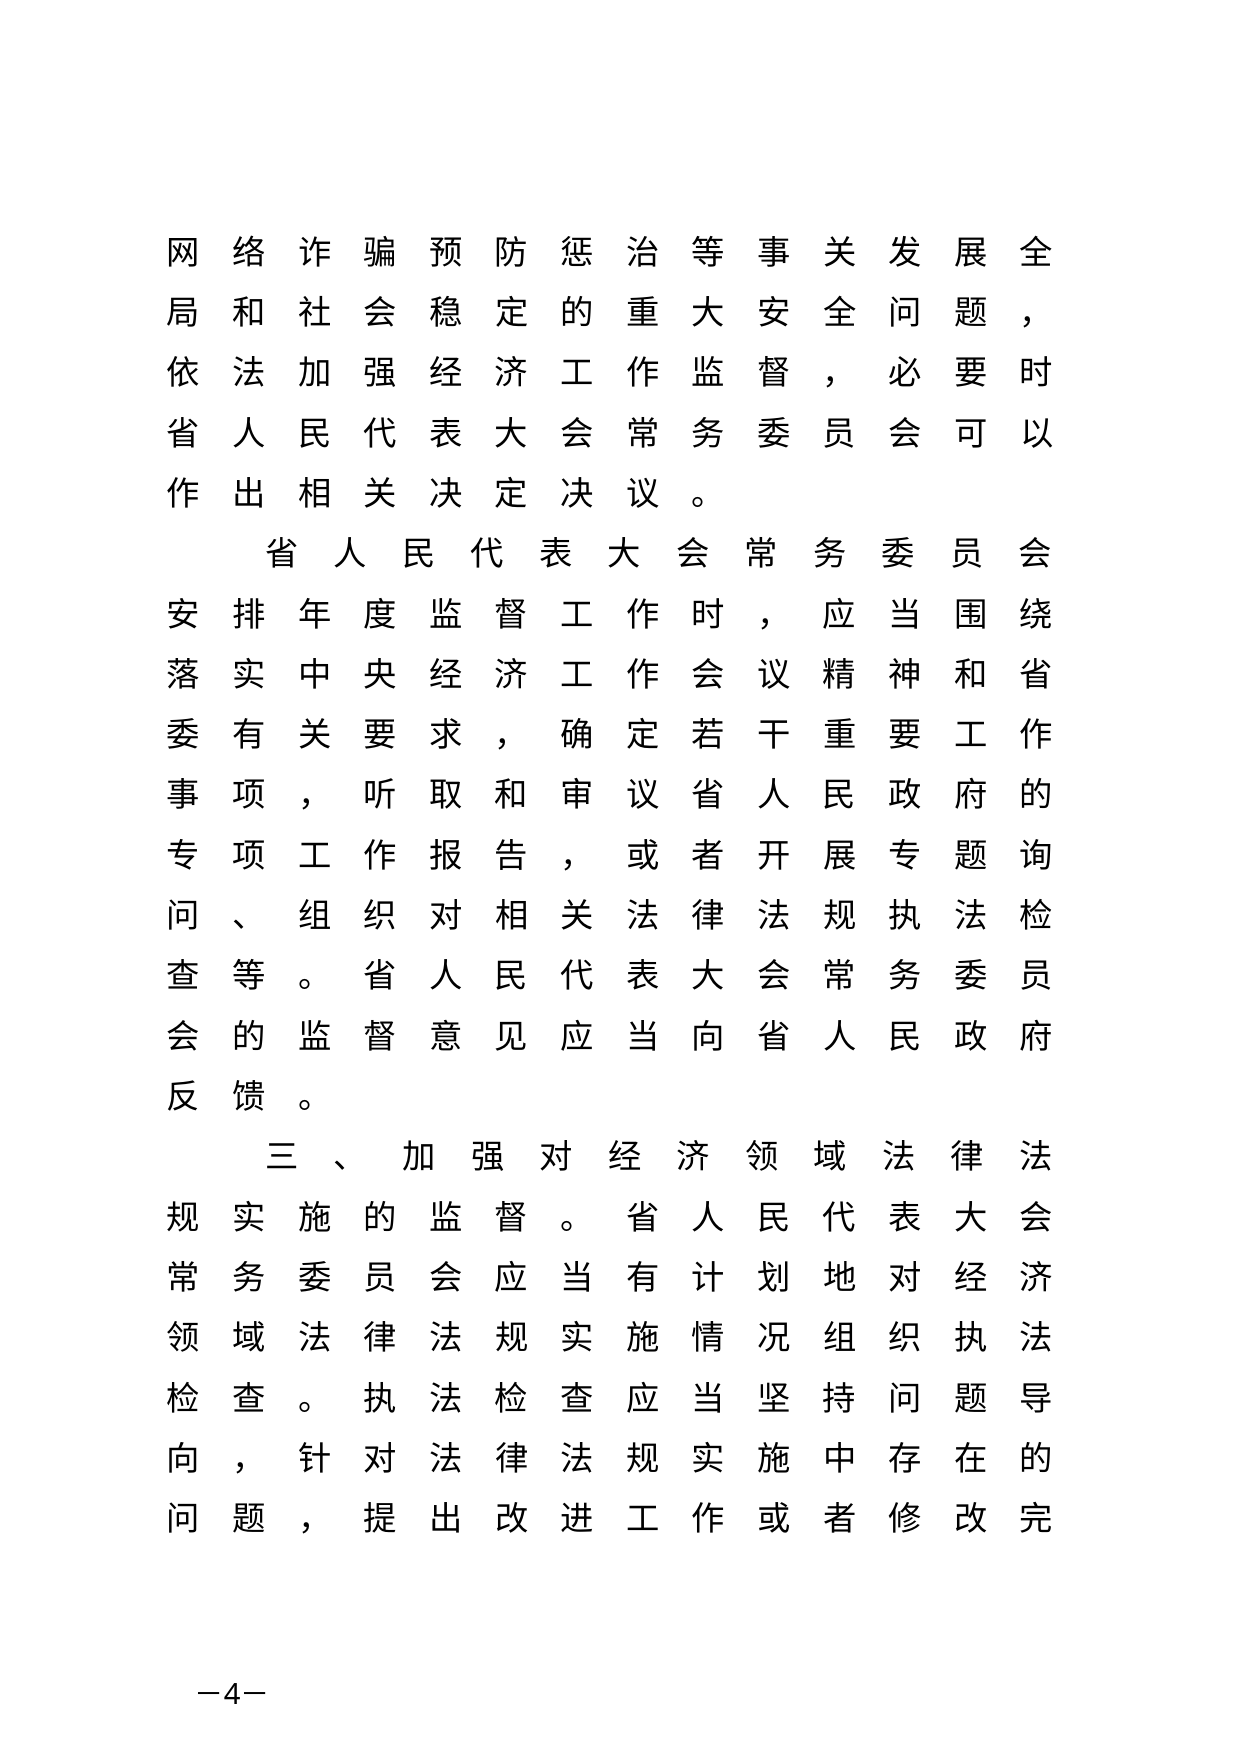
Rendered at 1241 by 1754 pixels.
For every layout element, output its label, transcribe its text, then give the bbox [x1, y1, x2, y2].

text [167, 219, 1085, 521]
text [167, 1124, 1085, 1546]
text 省人民代表大会常务委员会安排年度监督工作时，应当围绕落实中央经济工作会议精神和省委有关要求，确定若干重要工作事项，听取和审议省人民政府的专项工作报告，或者开展专题询问、组织对相关法律法规执法检查等。省人民代表大会常务委员会的监督意见应当向省人民政府反馈。 [167, 521, 1085, 1124]
